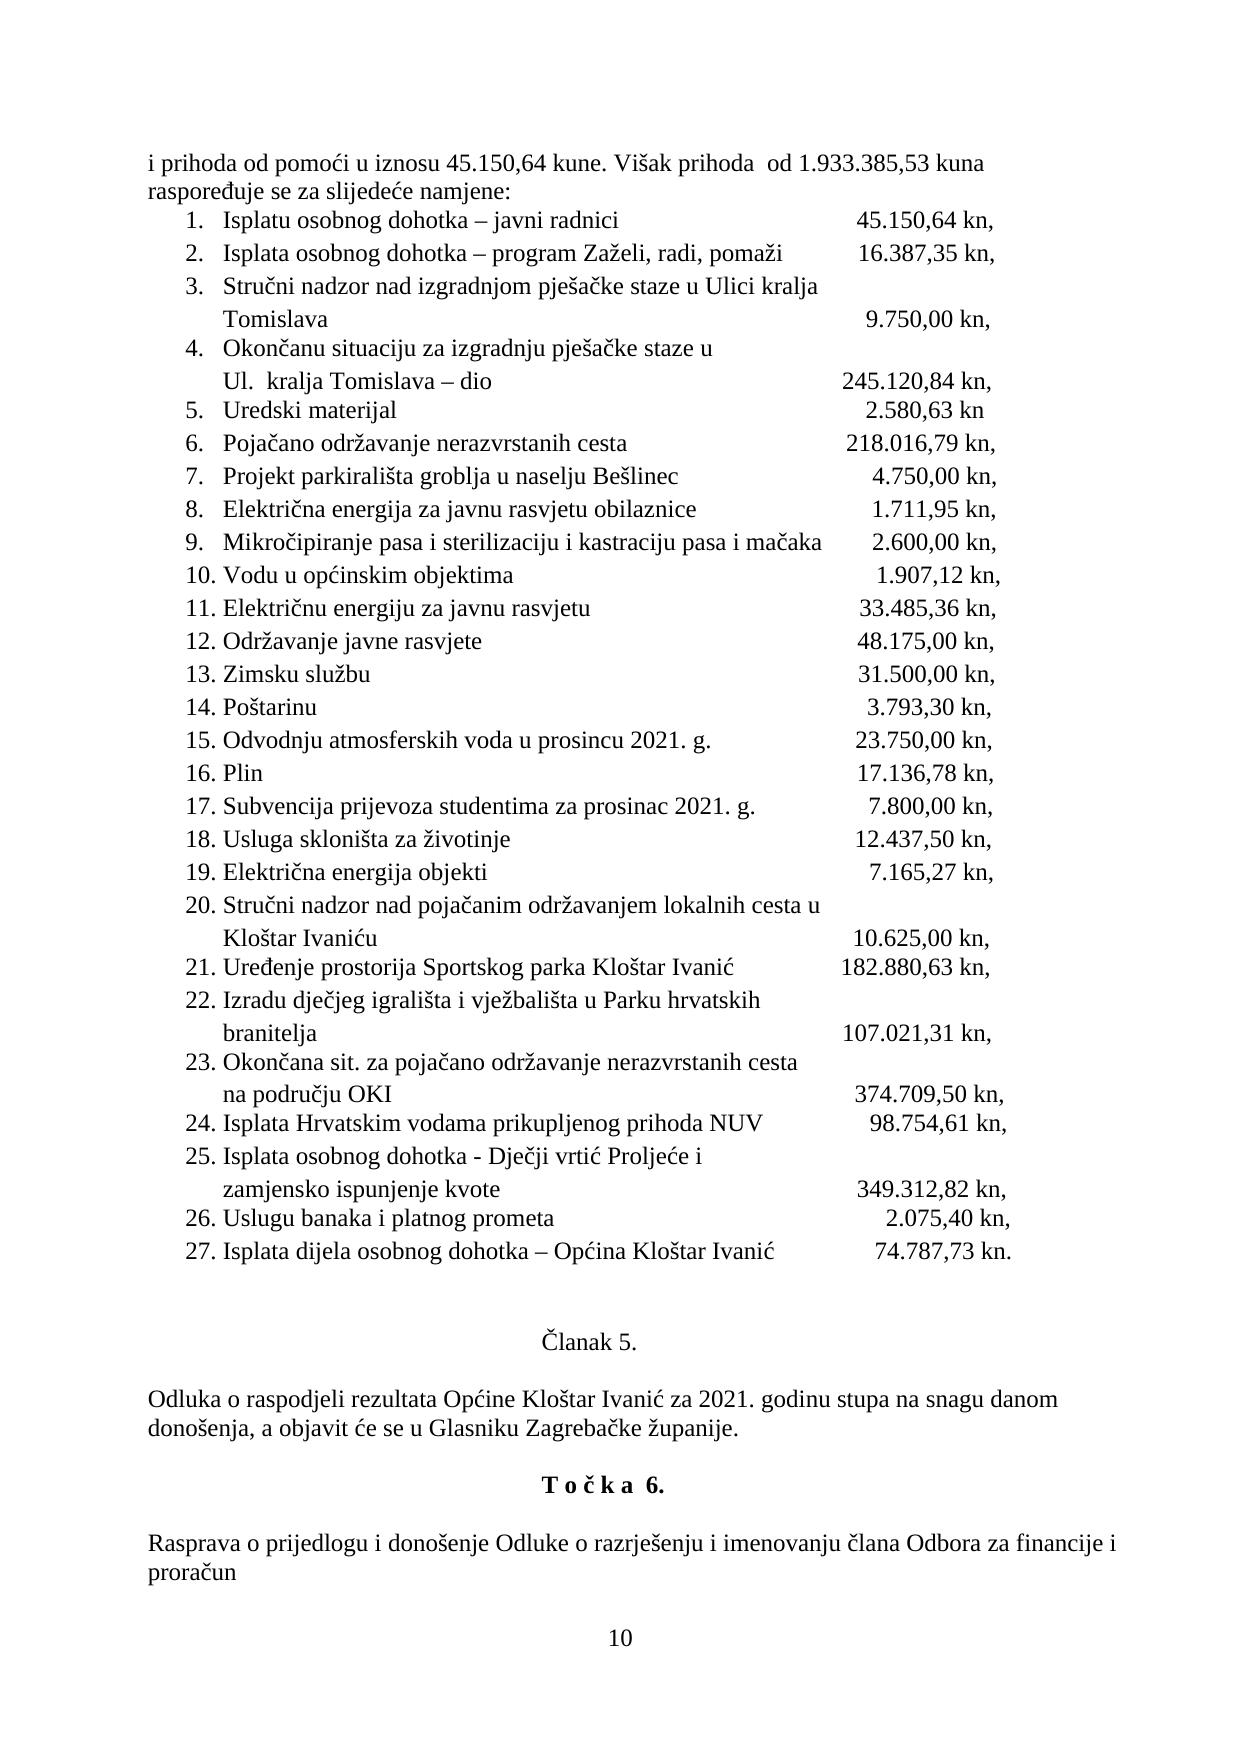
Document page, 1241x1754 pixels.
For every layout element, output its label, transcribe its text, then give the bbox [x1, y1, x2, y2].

list Stručni nadzor nad pojačanim održavanjem lokalnih cesta u [185, 890, 1093, 919]
list Kloštar Ivaniću 10.625,00 kn, [223, 923, 1093, 952]
list branitelja 107.021,31 kn, [223, 1018, 1093, 1047]
list Uređenje prostorija Sportskog parka Kloštar Ivanić 182.880,63 kn, [185, 952, 1093, 981]
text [148, 148, 1093, 205]
list Isplatu osobnog dohotka – javni radnici 45.150,64 kn, [185, 205, 1093, 234]
list Ul. kralja Tomislava – dio 245.120,84 kn, [223, 366, 1093, 395]
list na području OKI 374.709,50 kn, [223, 1079, 1093, 1108]
list Izradu dječjeg igrališta i vježbališta u Parku hrvatskih [185, 985, 1093, 1013]
list Tomislava 9.750,00 kn, [223, 304, 1093, 333]
list Isplata Hrvatskim vodama prikupljenog prihoda NUV 98.754,61 kn, [185, 1108, 1093, 1137]
list Okončana sit. za pojačano održavanje nerazvrstanih cesta [185, 1047, 1093, 1075]
list Pojačano održavanje nerazvrstanih cesta 218.016,79 kn, [185, 428, 1093, 456]
list Plin 17.136,78 kn, [185, 758, 1093, 787]
list Okončanu situaciju za izgradnju pješačke staze u [185, 333, 1093, 362]
list Električnu energiju za javnu rasvjetu 33.485,36 kn, [185, 593, 1093, 622]
list Poštarinu 3.793,30 kn, [185, 692, 1093, 721]
list Projekt parkirališta groblja u naselju Bešlinec 4.750,00 kn, [185, 461, 1093, 489]
list zamjensko ispunjenje kvote 349.312,82 kn, [223, 1174, 1093, 1203]
list Uredski materijal 2.580,63 kn [185, 395, 1093, 423]
list Isplata osobnog dohotka - Dječji vrtić Proljeće i [185, 1141, 1093, 1170]
list Subvencija prijevoza studentima za prosinac 2021. g. 7.800,00 kn, [185, 791, 1093, 820]
text Rasprava o prijedlogu i donošenje Odluke o razrješenju i imenovanju člana Odbora za financije i proračun [148, 1528, 1137, 1585]
list Uslugu banaka i platnog prometa 2.075,40 kn, [185, 1203, 1093, 1232]
list Stručni nadzor nad izgradnjom pješačke staze u Ulici kralja [185, 271, 1093, 300]
text Odluka o raspodjeli rezultata Općine Kloštar Ivanić za 2021. godinu stupa na snagu danom donošenja, a objavit će se u Glasniku Zagrebačke županije. [148, 1384, 1093, 1442]
list Zimsku službu 31.500,00 kn, [185, 659, 1093, 688]
list Održavanje javne rasvjete 48.175,00 kn, [185, 626, 1093, 654]
text T o č k a 6. [148, 1470, 1093, 1499]
list Vodu u općinskim objektima 1.907,12 kn, [185, 560, 1093, 588]
list Usluga skloništa za životinje 12.437,50 kn, [185, 824, 1093, 853]
list Odvodnju atmosferskih voda u prosincu 2021. g. 23.750,00 kn, [185, 725, 1093, 754]
text Članak 5. [148, 1327, 1093, 1355]
list Isplata osobnog dohotka – program Zaželi, radi, pomaži 16.387,35 kn, [185, 238, 1093, 267]
list Mikročipiranje pasa i sterilizaciju i kastraciju pasa i mačaka 2.600,00 kn, [185, 527, 1093, 556]
list Električna energija objekti 7.165,27 kn, [185, 857, 1093, 886]
list Isplata dijela osobnog dohotka – Općina Kloštar Ivanić 74.787,73 kn. [185, 1236, 1093, 1265]
list Električna energija za javnu rasvjetu obilaznice 1.711,95 kn, [185, 494, 1093, 522]
